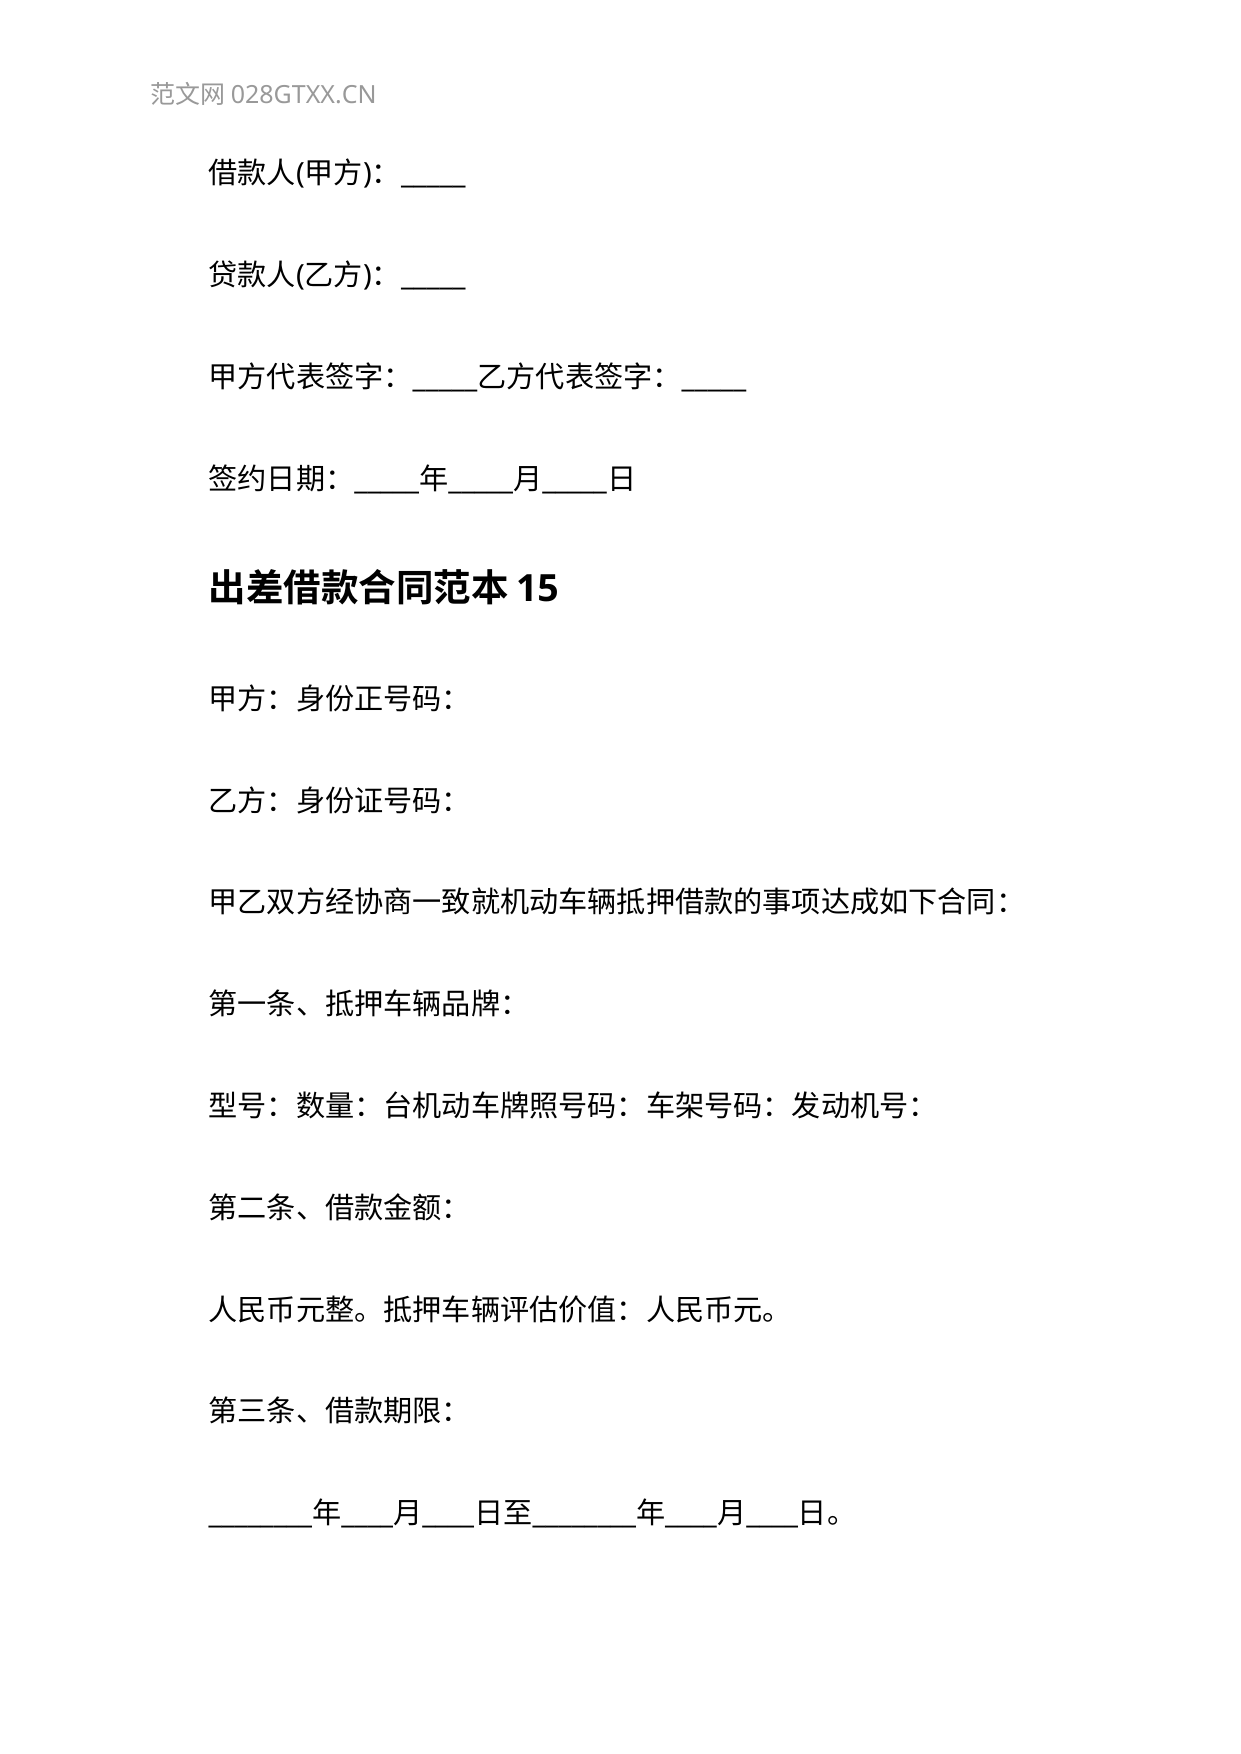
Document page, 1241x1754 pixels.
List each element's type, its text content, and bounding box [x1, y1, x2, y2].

text 借款人(甲方)：_____ [150, 150, 1090, 192]
text 贷款人(乙方)：_____ [150, 252, 1090, 294]
text 甲方代表签字：_____乙方代表签字：_____ [150, 354, 1090, 396]
text 型号：数量：台机动车牌照号码：车架号码：发动机号： [150, 1083, 1090, 1125]
text 第三条、借款期限： [150, 1388, 1090, 1430]
text 甲乙双方经协商一致就机动车辆抵押借款的事项达成如下合同： [150, 879, 1090, 921]
text 出差借款合同范本15 [150, 558, 1090, 612]
text 乙方：身份证号码： [150, 777, 1090, 819]
text 甲方：身份正号码： [150, 676, 1090, 718]
text 人民币元整。抵押车辆评估价值：人民币元。 [150, 1286, 1090, 1328]
text 第二条、借款金额： [150, 1184, 1090, 1227]
text 第一条、抵押车辆品牌： [150, 981, 1090, 1023]
text ________年____月____日至________年____月____日。 [150, 1490, 1090, 1532]
text 签约日期：_____年_____月_____日 [150, 456, 1090, 498]
